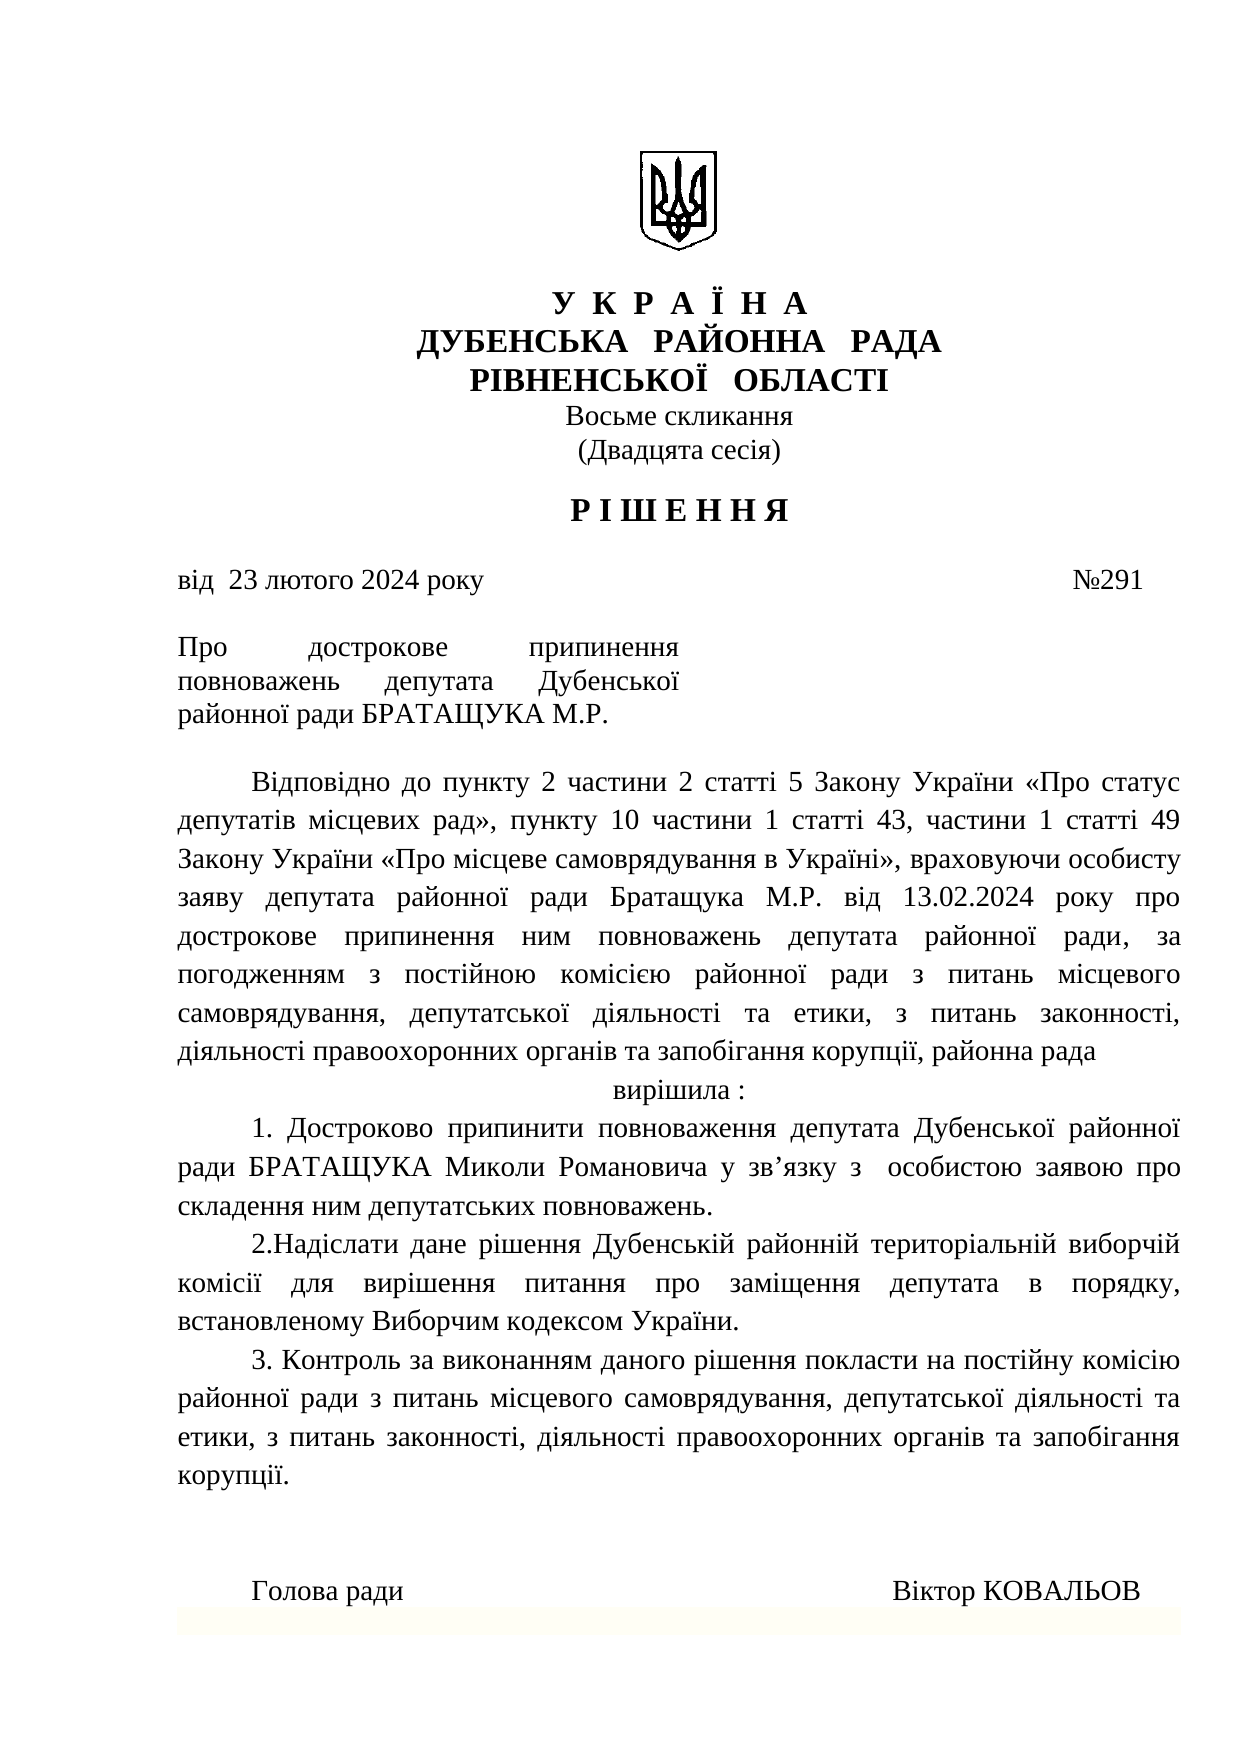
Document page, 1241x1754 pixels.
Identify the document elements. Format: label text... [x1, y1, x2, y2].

subtitle ДУБЕНСЬКА РАЙОННА РАДА [177, 322, 1181, 360]
title У К Р А Ї Н А [177, 283, 1181, 322]
text 1. Достроково припинити повноваження депутата Дубенської районної ради БРАТАЩУКА Миколи Романовича у зв’язку з особистою заявою про складення ним депутатських повноважень. [177, 1111, 1181, 1221]
subtitle Р І Ш Е Н Н Я [177, 491, 1181, 529]
text Голова ради Віктор КОВАЛЬОВ [177, 1573, 1181, 1607]
text вирішила : [177, 1072, 1181, 1106]
text Відповідно до пункту 2 частини 2 статті 5 Закону України «Про статус депутатів місцевих рад», пункту 10 частини 1 статті 43, частини 1 статті 49 Закону України «Про місцеве самоврядування в Україні», враховуючи особисту заяву депутата районної ради Братащука М.Р. від 13.02.2024 року про дострокове припинення ним повноважень депутата районної ради, за погодженням з постійною комісією районної ради з питань місцевого самоврядування, депутатської діяльності та етики, з питань законності, діяльності правоохоронних органів та запобігання корупції, районна рада [177, 764, 1181, 1067]
table_header від 23 лютого 2024 року [166, 563, 721, 629]
text Восьме скликання [177, 398, 1181, 432]
text 2.Надіслати дане рішення Дубенській районній територіальній виборчій комісії для вирішення питання про заміщення депутата в порядку, встановленому Виборчим кодексом України. [177, 1226, 1181, 1337]
picture [622, 117, 737, 265]
subtitle РІВНЕНСЬКОЇ ОБЛАСТІ [177, 360, 1181, 398]
table_header №291 [721, 563, 1155, 629]
text 3. Контроль за виконанням даного рішення покласти на постійну комісію районної ради з питань місцевого самоврядування, депутатської діяльності та етики, з питань законності, діяльності правоохоронних органів та запобігання корупції. [177, 1342, 1181, 1491]
text (Двадцята сесія) [177, 432, 1181, 466]
text Про дострокове припинення повноважень депутата Дубенської районної ради БРАТАЩУКА М.Р. [177, 629, 679, 730]
